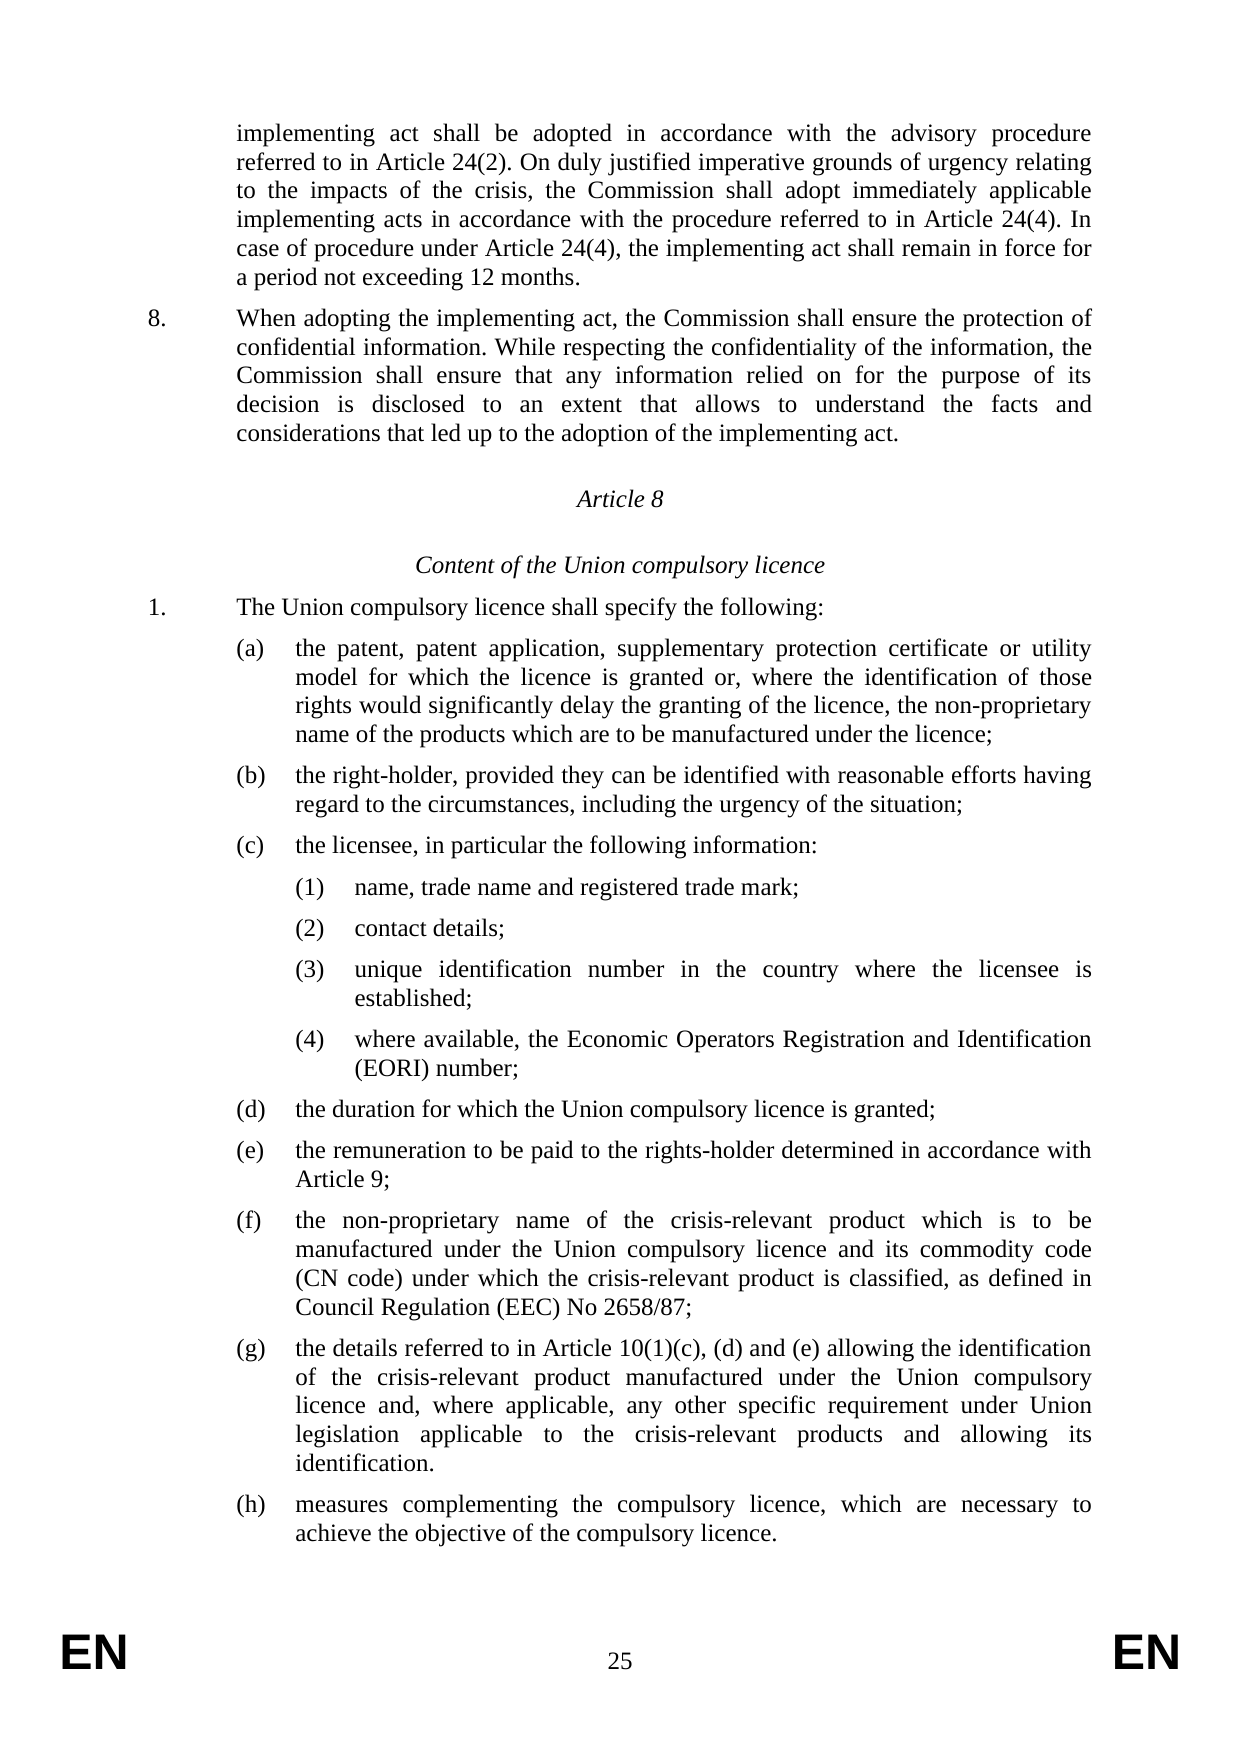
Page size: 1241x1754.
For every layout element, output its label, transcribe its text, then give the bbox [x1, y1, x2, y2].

text (d) the duration for which the Union compulsory licence is granted; [236, 1094, 1093, 1123]
text (b) the right-holder, provided they can be identified with reasonable efforts having regard to the circumstances, including the urgency of the situation; [236, 761, 1093, 818]
text (1) name, trade name and registered trade mark; [295, 872, 1093, 901]
text (2) contact details; [295, 913, 1093, 942]
text Content of the Union compulsory licence [148, 551, 1093, 579]
text (e) the remuneration to be paid to the rights-holder determined in accordance with Article 9; [236, 1136, 1093, 1193]
text 8. When adopting the implementing act, the Commission shall ensure the protection of confidential information. While respecting the confidentiality of the information, the Commission shall ensure that any information relied on for the purpose of its decision is disclosed to an extent that allows to understand the facts and considerations that led up to the adoption of the implementing act. [148, 303, 1093, 447]
text (f) the non-proprietary name of the crisis-relevant product which is to be manufactured under the Union compulsory licence and its commodity code (CN code) under which the crisis-relevant product is classified, as defined in Council Regulation (EEC) No 2658/87; [236, 1206, 1093, 1321]
text 1. The Union compulsory licence shall specify the following: [148, 592, 1093, 621]
text (g) the details referred to in Article 10(1)(c), (d) and (e) allowing the identification of the crisis-relevant product manufactured under the Union compulsory licence and, where applicable, any other specific requirement under Union legislation applicable to the crisis-relevant products and allowing its identification. [236, 1333, 1093, 1477]
text Article 8 [148, 484, 1093, 513]
text (4) where available, the Economic Operators Registration and Identification (EORI) number; [295, 1024, 1093, 1082]
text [148, 118, 1093, 291]
text (a) the patent, patent application, supplementary protection certificate or utility model for which the licence is granted or, where the identification of those rights would significantly delay the granting of the licence, the non-proprietary name of the products which are to be manufactured under the licence; [236, 633, 1093, 748]
text (3) unique identification number in the country where the licensee is established; [295, 954, 1093, 1012]
text (h) measures complementing the compulsory licence, which are necessary to achieve the objective of the compulsory licence. [236, 1489, 1093, 1547]
text (c) the licensee, in particular the following information: [236, 831, 1093, 859]
